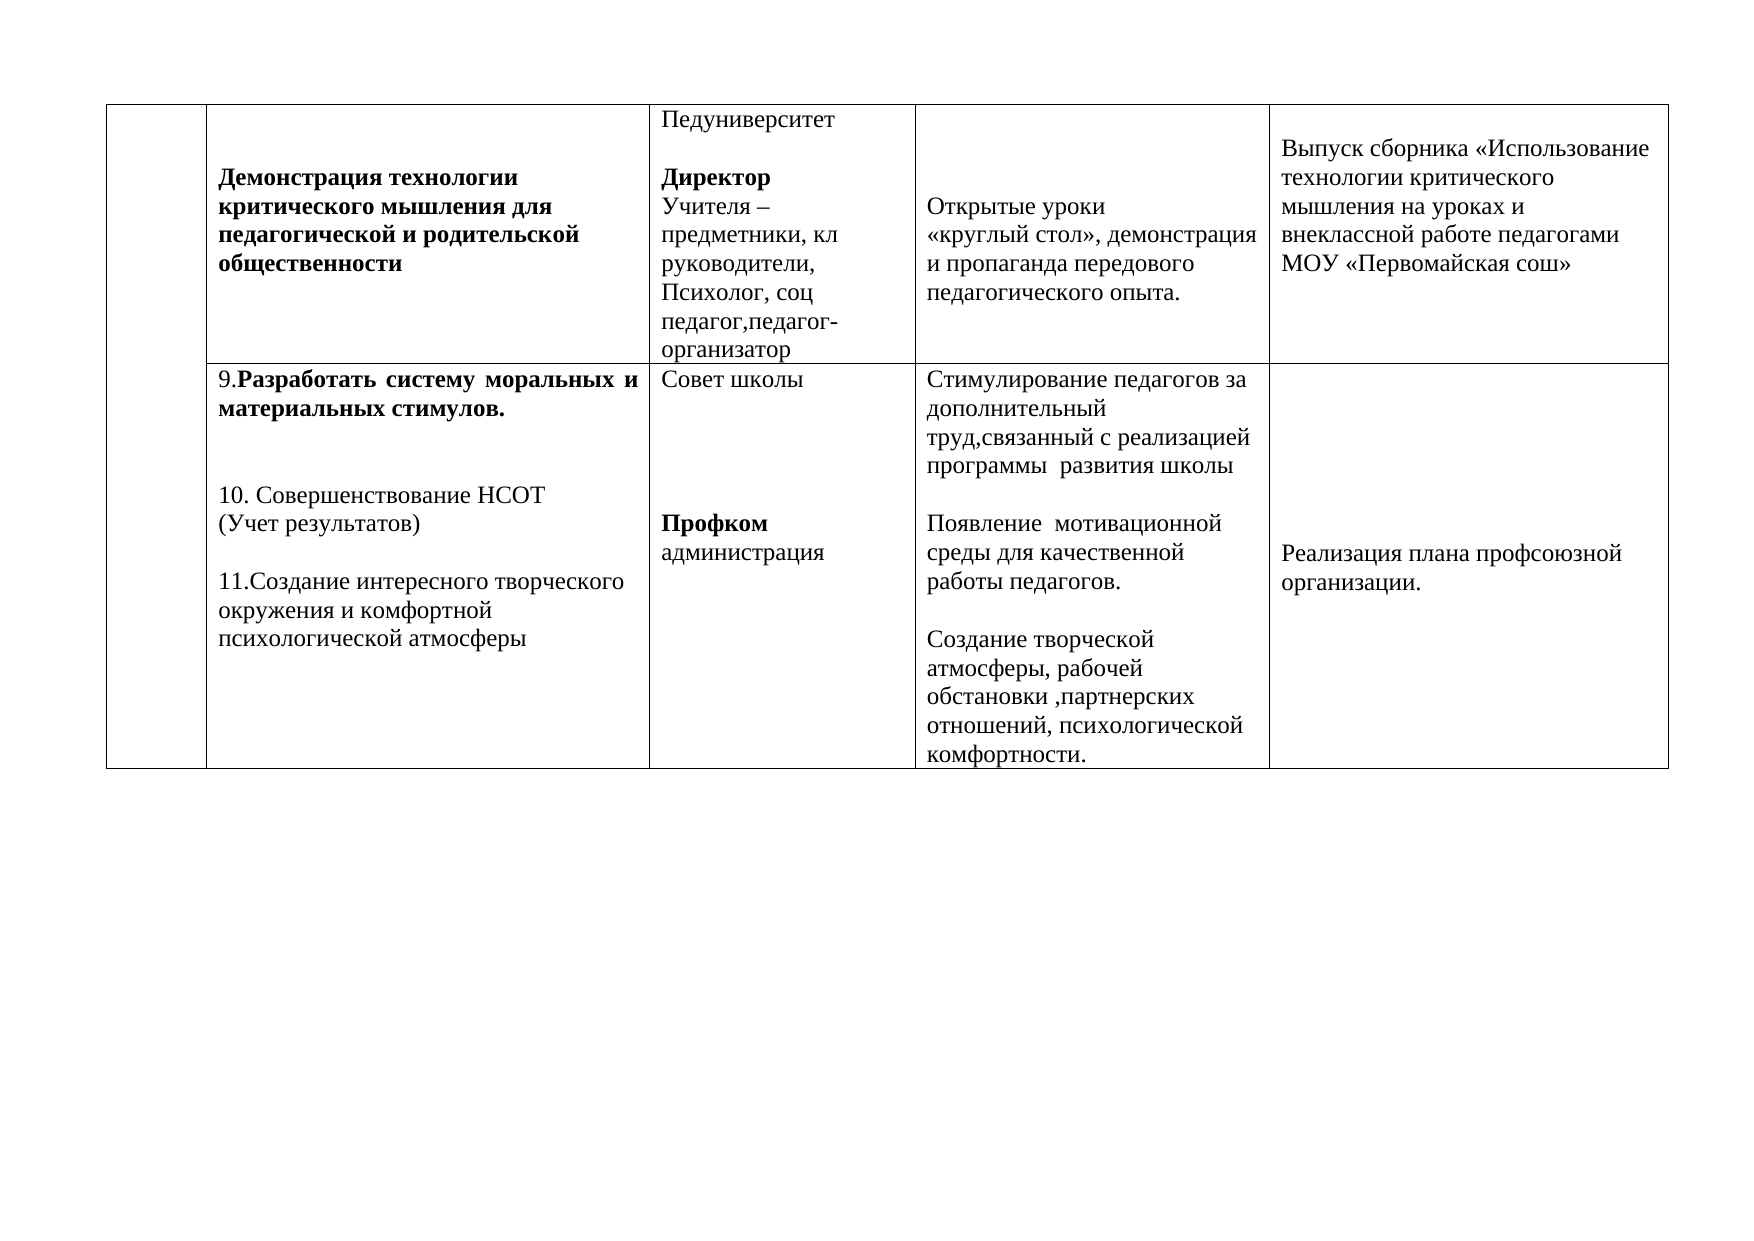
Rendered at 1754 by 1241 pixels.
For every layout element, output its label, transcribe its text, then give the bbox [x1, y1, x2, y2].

table_cell 9.Разработать систему моральных и материальных стимулов. 10. Совершенствование НСОТ (Учет результатов) 11.Создание интересного творческого окружения и комфортной психологической атмосферы [207, 364, 649, 768]
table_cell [207, 105, 649, 363]
table_cell Совет школы Профком администрация [650, 364, 915, 768]
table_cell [1270, 105, 1668, 363]
table_cell Реализация плана профсоюзной организации. [1270, 364, 1668, 768]
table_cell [650, 105, 915, 363]
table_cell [916, 105, 1269, 363]
table_cell Стимулирование педагогов за дополнительный труд,связанный с реализацией программы развития школы Появление мотивационной среды для качественной работы педагогов. Создание творческой атмосферы, рабочей обстановки ,партнерских отношений, психологической комфортности. [916, 364, 1269, 768]
